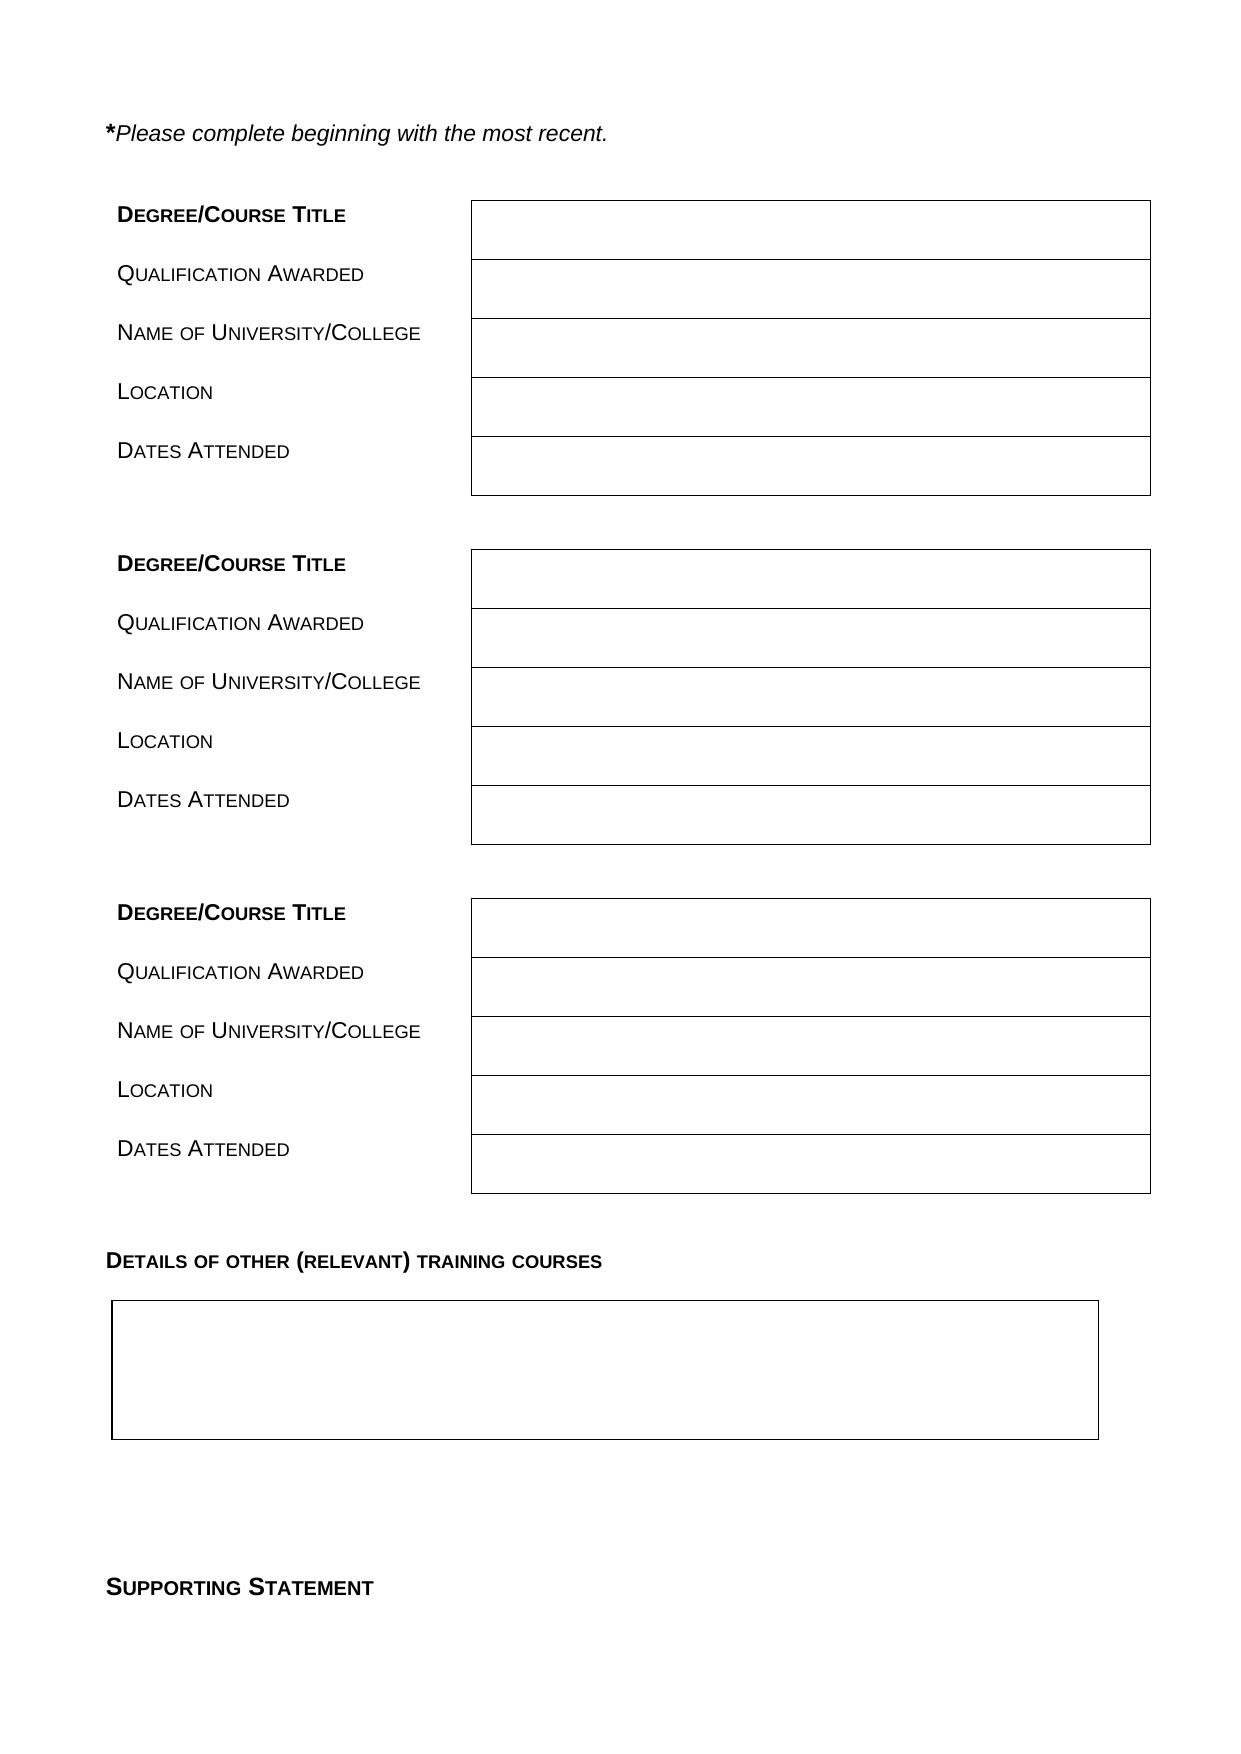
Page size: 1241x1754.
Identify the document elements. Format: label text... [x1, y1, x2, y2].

table_cell Dates Attended [117, 785, 471, 844]
table_cell [472, 319, 1150, 377]
table_cell [472, 1076, 1150, 1134]
table_header Degree/Course Title [117, 549, 471, 608]
table_cell Location [117, 1075, 471, 1134]
table_cell Name of University/College [117, 318, 471, 377]
text Supporting Statement [106, 1572, 1090, 1601]
table_cell [472, 437, 1150, 495]
table_header [472, 201, 1150, 259]
table_cell [472, 609, 1150, 667]
table_cell [472, 727, 1150, 785]
table_cell Location [117, 726, 471, 785]
table_cell Qualification Awarded [117, 259, 471, 318]
table_cell Location [117, 377, 471, 436]
table_header [472, 550, 1150, 608]
text Details of other (relevant) training courses [106, 1247, 1090, 1273]
table_cell Qualification Awarded [117, 608, 471, 667]
table_cell [472, 260, 1150, 318]
table_cell [472, 378, 1150, 436]
table_cell [472, 958, 1150, 1016]
table_cell Name of University/College [117, 667, 471, 726]
table_cell [472, 1135, 1150, 1193]
table_cell [472, 1017, 1150, 1075]
table_header Degree/Course Title [117, 898, 471, 957]
table_cell [472, 786, 1150, 844]
text *Please complete beginning with the most recent. [106, 118, 1090, 147]
table_header Degree/Course Title [117, 200, 471, 259]
table_cell Qualification Awarded [117, 957, 471, 1016]
table_cell Dates Attended [117, 1134, 471, 1193]
table_cell Name of University/College [117, 1016, 471, 1075]
table_cell Dates Attended [117, 436, 471, 495]
table_header [472, 899, 1150, 957]
table_cell [472, 668, 1150, 726]
